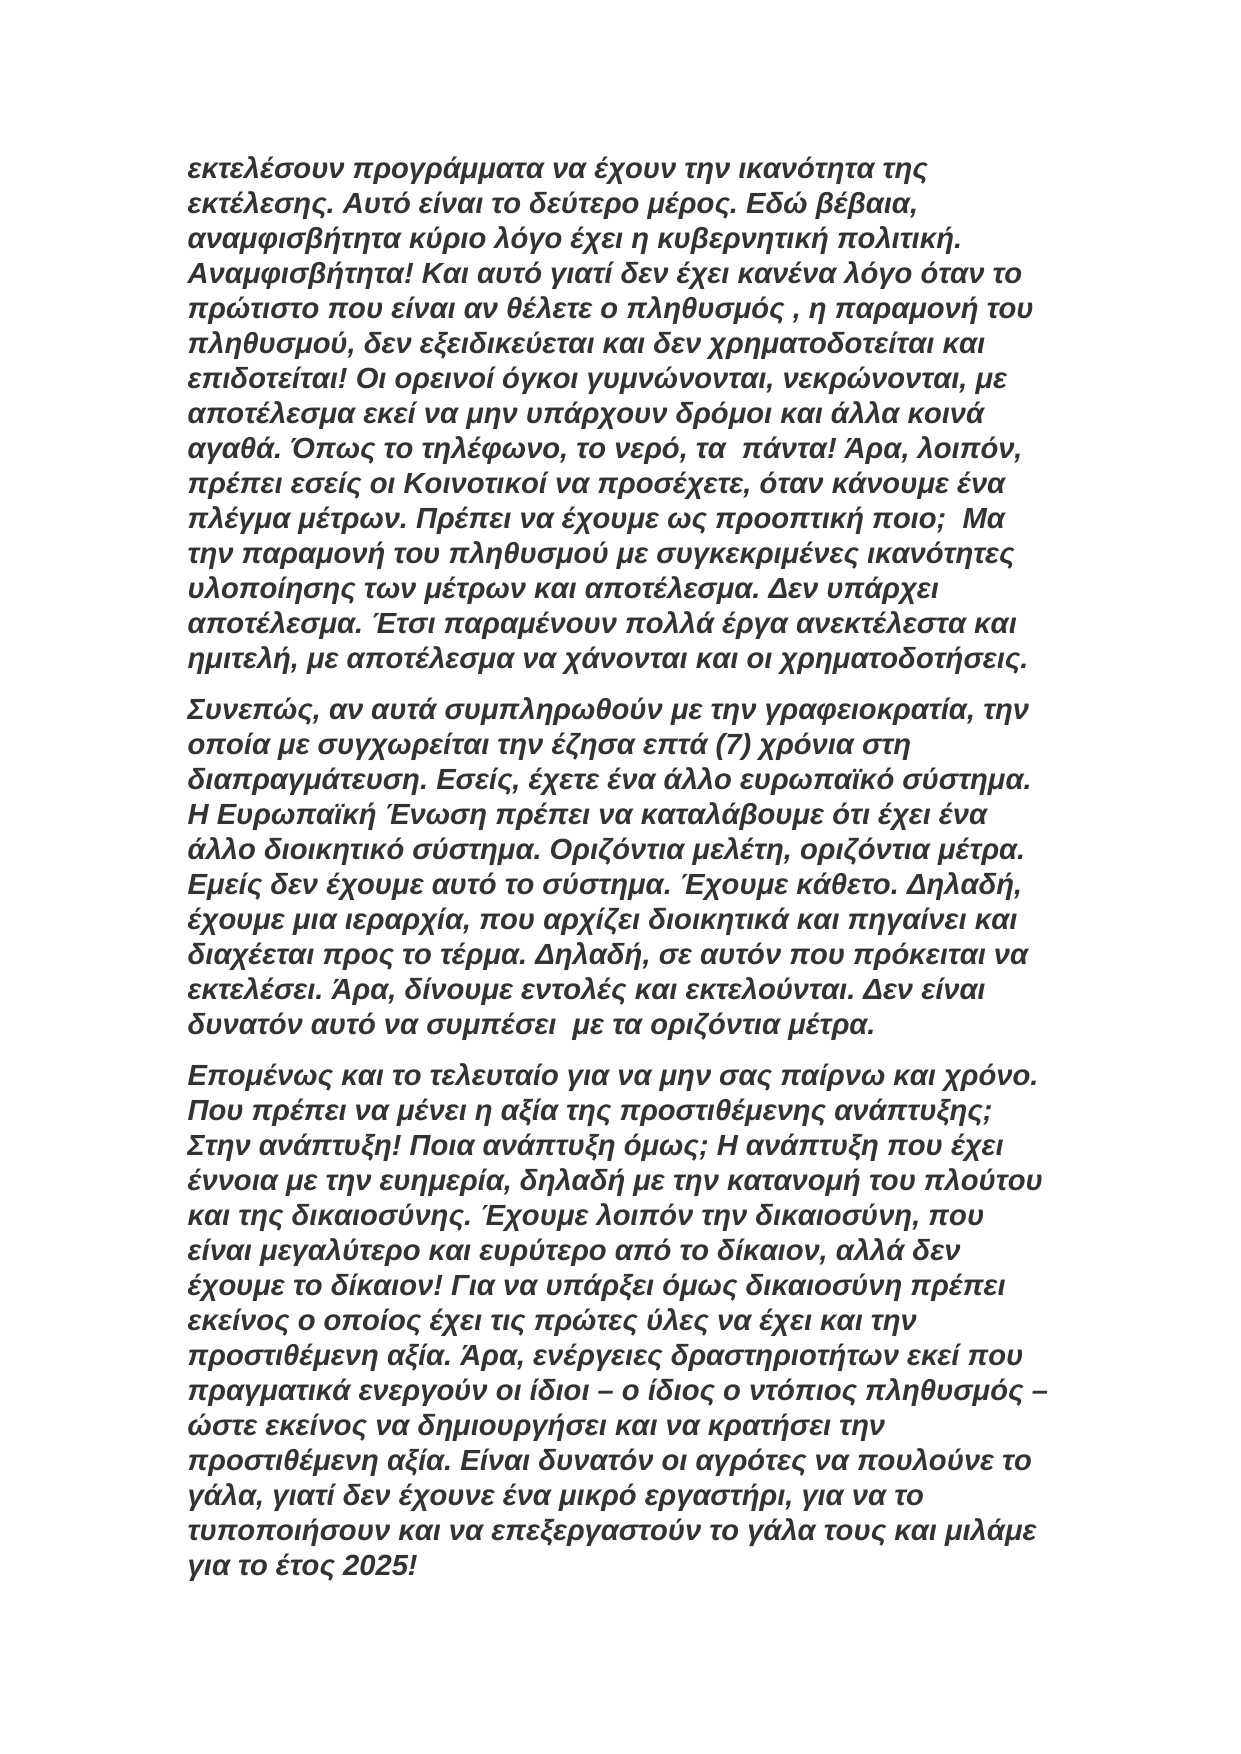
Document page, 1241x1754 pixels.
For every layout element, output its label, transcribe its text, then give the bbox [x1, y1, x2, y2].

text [187, 150, 1053, 675]
text Συνεπώς, αν αυτά συμπληρωθούν με την γραφειοκρατία, την οποία με συγχωρείται την έζησα επτά (7) χρόνια στη διαπραγμάτευση. Εσείς, έχετε ένα άλλο ευρωπαϊκό σύστημα. Η Ευρωπαϊκή Ένωση πρέπει να καταλάβουμε ότι έχει ένα άλλο διοικητικό σύστημα. Οριζόντια μελέτη, οριζόντια μέτρα. Εμείς δεν έχουμε αυτό το σύστημα. Έχουμε κάθετο. Δηλαδή, έχουμε μια ιεραρχία, που αρχίζει διοικητικά και πηγαίνει και διαχέεται προς το τέρμα. Δηλαδή, σε αυτόν που πρόκειται να εκτελέσει. Άρα, δίνουμε εντολές και εκτελούνται. Δεν είναι δυνατόν αυτό να συμπέσει με τα οριζόντια μέτρα. [187, 691, 1053, 1041]
text Επομένως και το τελευταίο για να μην σας παίρνω και χρόνο. Που πρέπει να μένει η αξία της προστιθέμενης ανάπτυξης; Στην ανάπτυξη! Ποια ανάπτυξη όμως; Η ανάπτυξη που έχει έννοια με την ευημερία, δηλαδή με την κατανομή του πλούτου και της δικαιοσύνης. Έχουμε λοιπόν την δικαιοσύνη, που είναι μεγαλύτερο και ευρύτερο από το δίκαιον, αλλά δεν έχουμε το δίκαιον! Για να υπάρξει όμως δικαιοσύνη πρέπει εκείνος ο οποίος έχει τις πρώτες ύλες να έχει και την προστιθέμενη αξία. Άρα, ενέργειες δραστηριοτήτων εκεί που πραγματικά ενεργούν οι ίδιοι – ο ίδιος ο ντόπιος πληθυσμός – ώστε εκείνος να δημιουργήσει και να κρατήσει την προστιθέμενη αξία. Είναι δυνατόν οι αγρότες να πουλούνε το γάλα, γιατί δεν έχουνε ένα μικρό εργαστήρι, για να το τυποποιήσουν και να επεξεργαστούν το γάλα τους και μιλάμε για το έτος 2025! [187, 1056, 1053, 1581]
